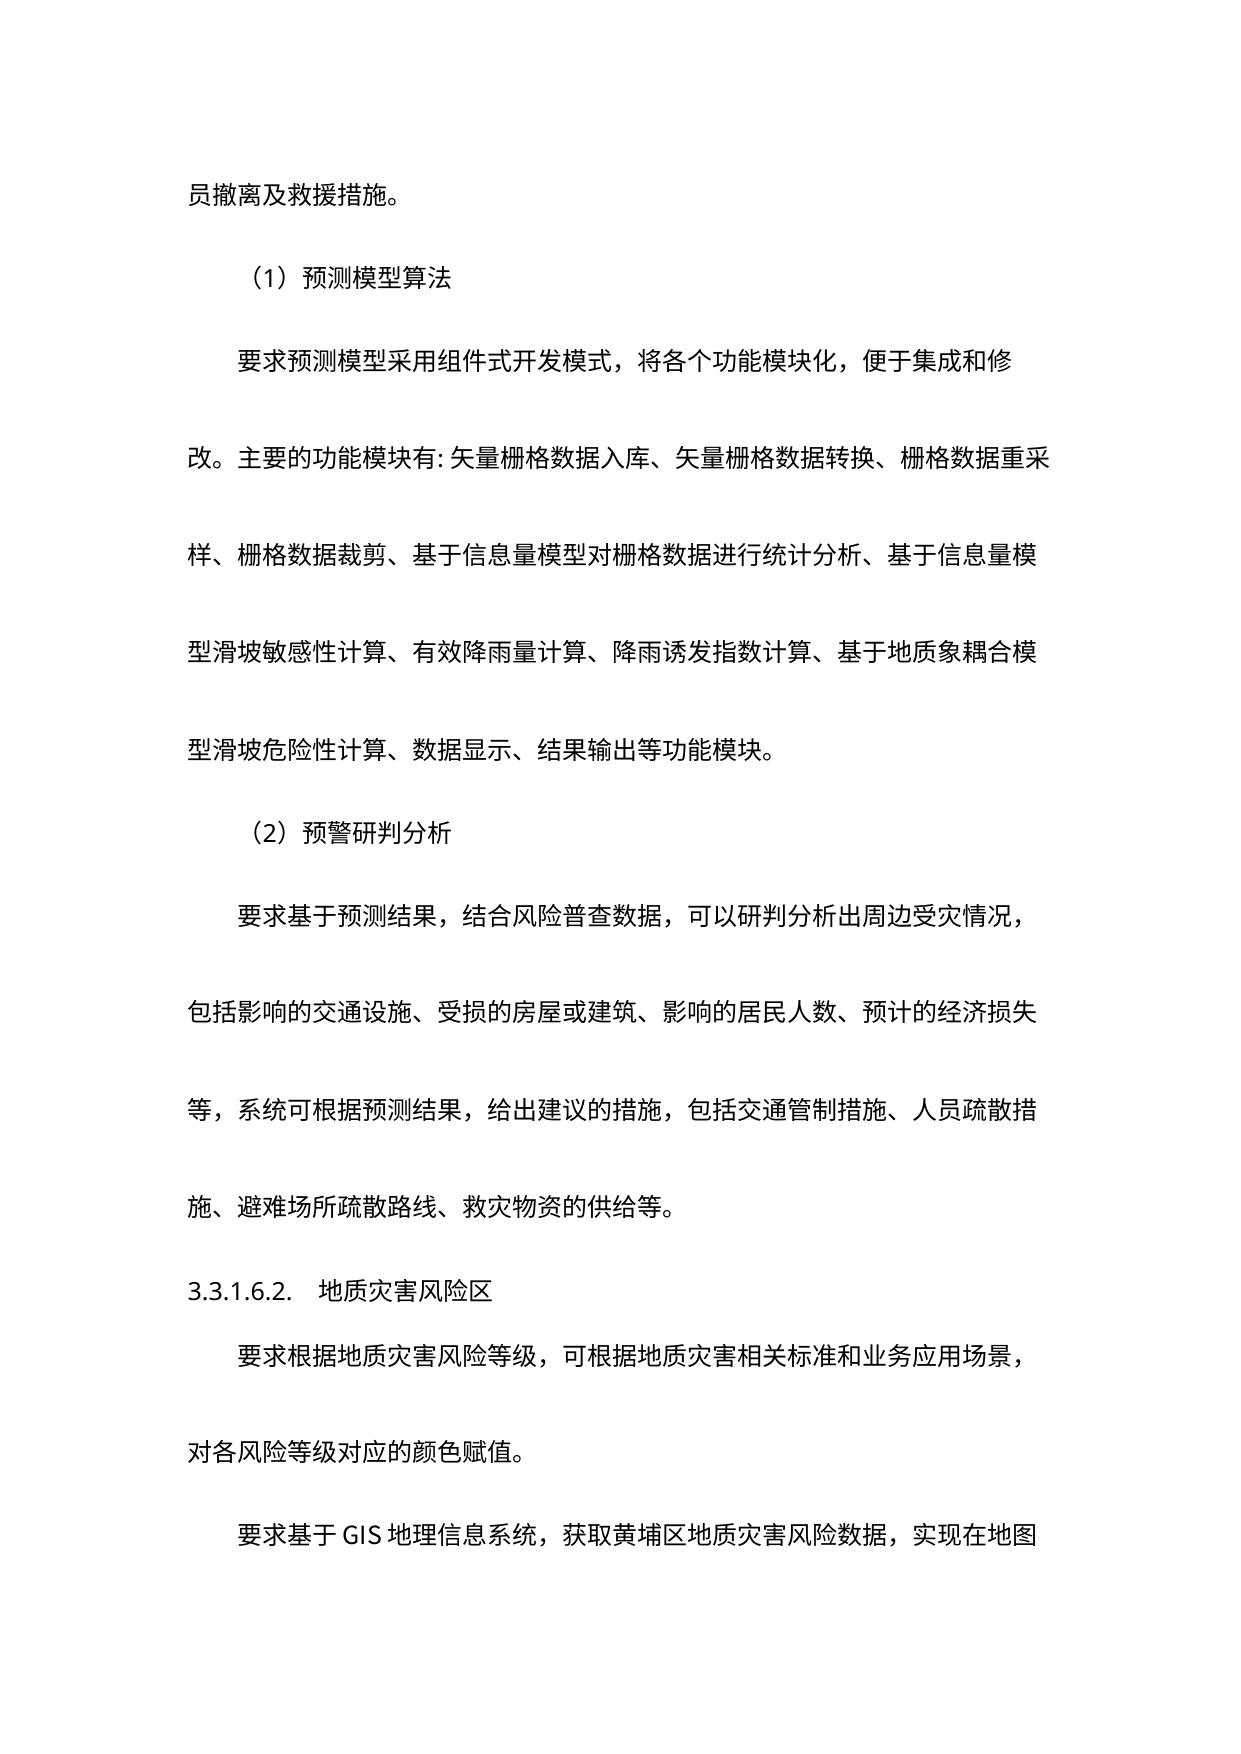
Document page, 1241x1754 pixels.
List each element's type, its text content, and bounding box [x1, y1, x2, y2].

text （1）预测模型算法 [187, 244, 1053, 309]
text （2）预警研判分析 [187, 799, 1053, 864]
text 要求预测模型采用组件式开发模式，将各个功能模块化，便于集成和修改。主要的功能模块有: 矢量栅格数据入库、矢量栅格数据转换、栅格数据重采样、栅格数据裁剪、基于信息量模型对栅格数据进行统计分析、基于信息量模型滑坡敏感性计算、有效降雨量计算、降雨诱发指数计算、基于地质象耦合模型滑坡危险性计算、数据显示、结果输出等功能模块。 [187, 327, 1053, 782]
subtitle 地质灾害风险区 [187, 1257, 1053, 1322]
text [187, 162, 1053, 227]
text 要求基于预测结果，结合风险普查数据，可以研判分析出周边受灾情况，包括影响的交通设施、受损的房屋或建筑、影响的居民人数、预计的经济损失等，系统可根据预测结果，给出建议的措施，包括交通管制措施、人员疏散措施、避难场所疏散路线、救灾物资的供给等。 [187, 882, 1053, 1240]
text 要求根据地质灾害风险等级，可根据地质灾害相关标准和业务应用场景，对各风险等级对应的颜色赋值。 [187, 1322, 1053, 1484]
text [187, 1501, 1053, 1566]
